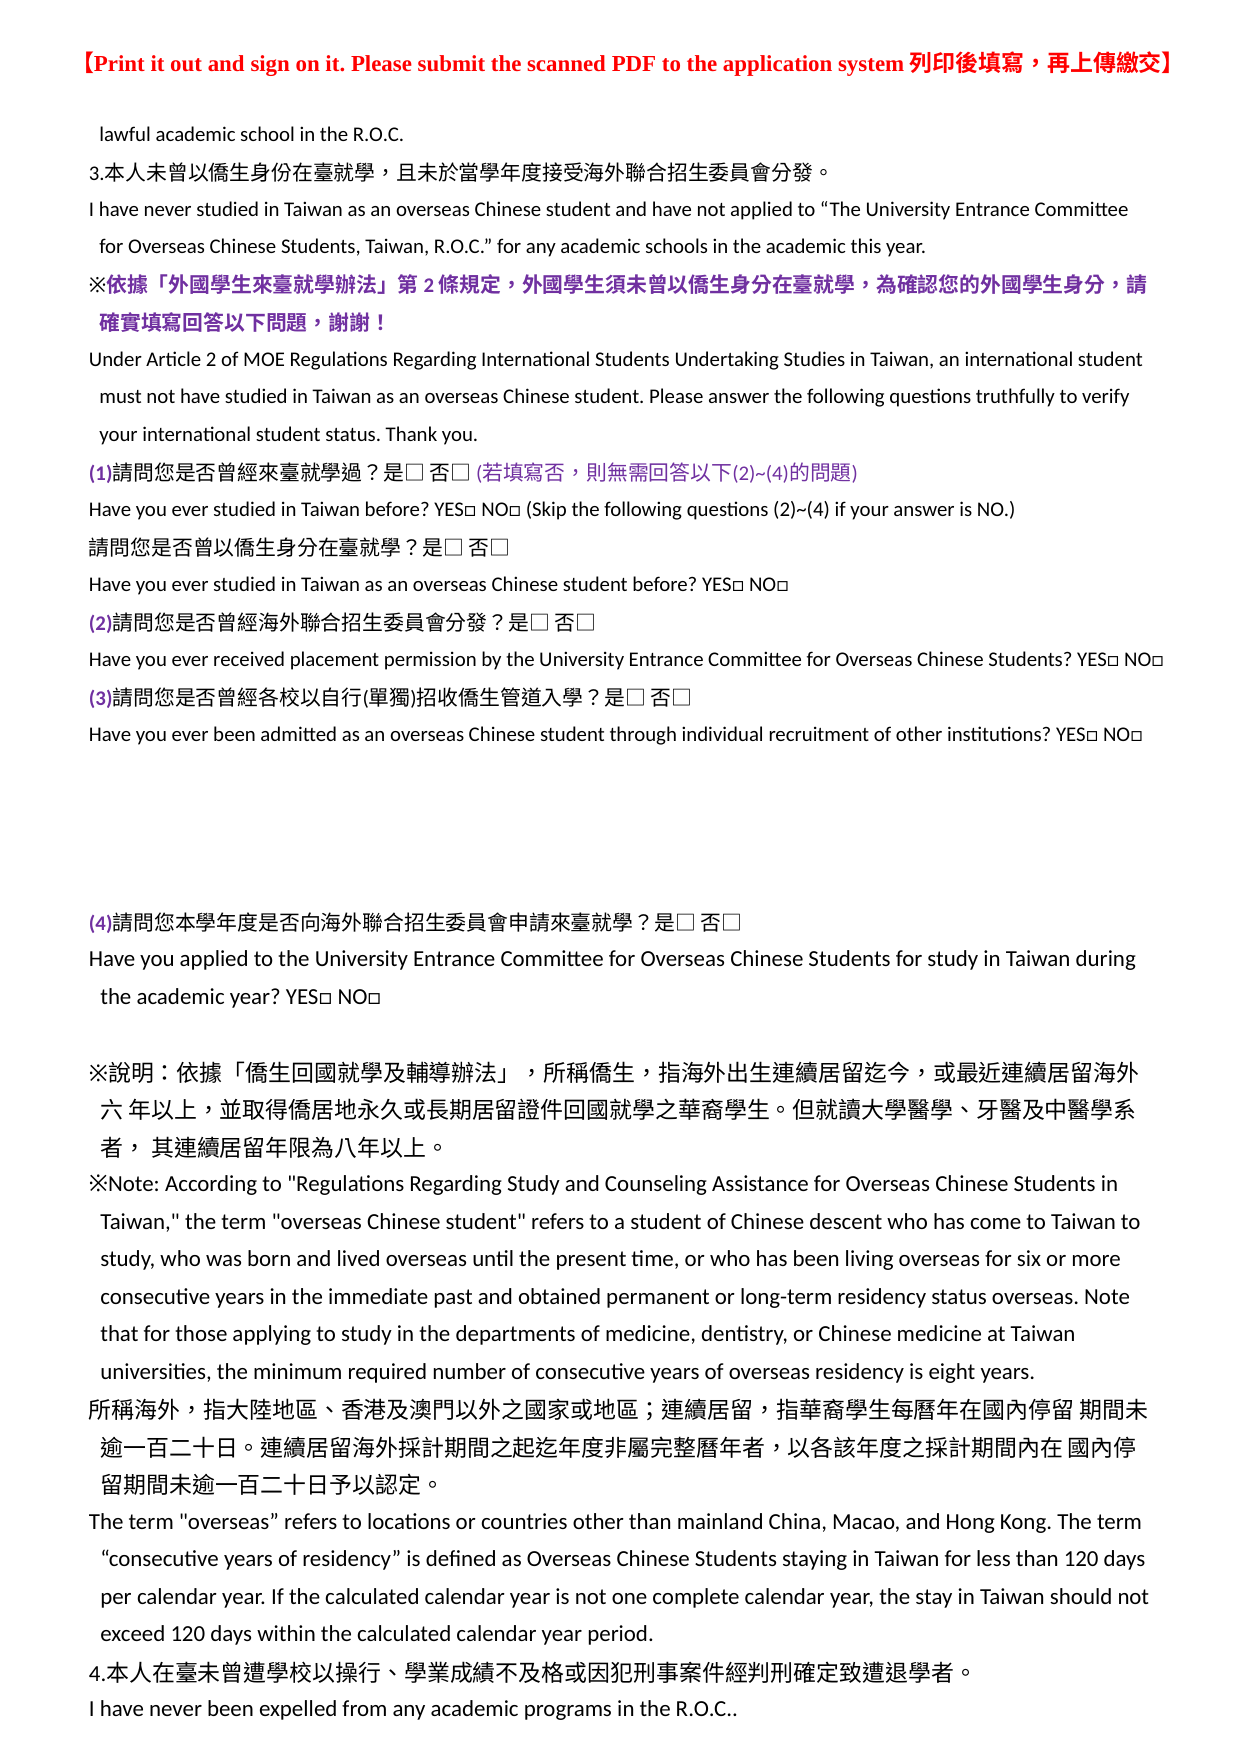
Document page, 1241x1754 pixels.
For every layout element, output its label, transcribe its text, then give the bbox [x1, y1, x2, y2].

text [89, 115, 1152, 152]
text Have you ever been admitted as an overseas Chinese student through individual recruitment of other institutions? YES□ NO□ [89, 715, 1181, 752]
text (4)請問您本學年度是否向海外聯合招生委員會申請來臺就學？是□ 否□ [89, 902, 1152, 940]
text 所稱海外，指大陸地區、香港及澳門以外之國家或地區；連續居留，指華裔學生每曆年在國內停留 期間未逾一百二十日。連續居留海外採計期間之起迄年度非屬完整曆年者，以各該年度之採計期間內在 國內停留期間未逾一百二十日予以認定。 [89, 1390, 1152, 1502]
text (2)請問您是否曾經海外聯合招生委員會分發？是□ 否□ [89, 602, 1152, 640]
text 4.本人在臺未曾遭學校以操行、學業成績不及格或因犯刑事案件經判刑確定致遭退學者。 [89, 1652, 1152, 1690]
text 3.本人未曾以僑生身份在臺就學，且未於當學年度接受海外聯合招生委員會分發。 [89, 152, 1152, 190]
text I have never studied in Taiwan as an overseas Chinese student and have not applied to “The University Entrance Committee for Overseas Chinese Students, Taiwan, R.O.C.” for any academic schools in the academic this year. [89, 190, 1152, 265]
text 請問您是否曾以僑生身分在臺就學？是□ 否□ [89, 527, 1152, 565]
text I have never been expelled from any academic programs in the R.O.C.. [89, 1690, 1152, 1727]
text Have you ever studied in Taiwan before? YES□ NO□ (Skip the following questions (2)~(4) if your answer is NO.) [89, 490, 1152, 527]
text (1)請問您是否曾經來臺就學過？是□ 否□ (若填寫否，則無需回答以下(2)~(4)的問題) [89, 452, 1152, 490]
text Have you ever studied in Taiwan as an overseas Chinese student before? YES□ NO□ [89, 565, 1152, 602]
text (3)請問您是否曾經各校以自行(單獨)招收僑生管道入學？是□ 否□ [89, 677, 1152, 715]
text The term "overseas” refers to locations or countries other than mainland China, Macao, and Hong Kong. The term “consecutive years of residency” is defined as Overseas Chinese Students staying in Taiwan for less than 120 days per calendar year. If the calculated calendar year is not one complete calendar year, the stay in Taiwan should not exceed 120 days within the calculated calendar year period. [89, 1502, 1152, 1652]
text ※依據「外國學生來臺就學辦法」第 2 條規定，外國學生須未曾以僑生身分在臺就學，為確認您的外國學生身分，請確實填寫回答以下問題，謝謝！ [89, 265, 1152, 340]
text ※Note: According to "Regulations Regarding Study and Counseling Assistance for Overseas Chinese Students in Taiwan," the term "overseas Chinese student" refers to a student of Chinese descent who has come to Taiwan to study, who was born and lived overseas until the present time, or who has been living overseas for six or more consecutive years in the immediate past and obtained permanent or long-term residency status overseas. Note that for those applying to study in the departments of medicine, dentistry, or Chinese medicine at Taiwan universities, the minimum required number of consecutive years of overseas residency is eight years. [89, 1165, 1152, 1390]
text Have you ever received placement permission by the University Entrance Committee for Overseas Chinese Students? YES□ NO□ [89, 640, 1196, 677]
text Have you applied to the University Entrance Committee for Overseas Chinese Students for study in Taiwan during the academic year? YES□ NO□ [89, 940, 1152, 1015]
text Under Article 2 of MOE Regulations Regarding International Students Undertaking Studies in Taiwan, an international student must not have studied in Taiwan as an overseas Chinese student. Please answer the following questions truthfully to verify your international student status. Thank you. [89, 340, 1152, 452]
text ※說明：依據「僑生回國就學及輔導辦法」，所稱僑生，指海外出生連續居留迄今，或最近連續居留海外六 年以上，並取得僑居地永久或長期居留證件回國就學之華裔學生。但就讀大學醫學、牙醫及中醫學系者， 其連續居留年限為八年以上。 [89, 1052, 1152, 1165]
